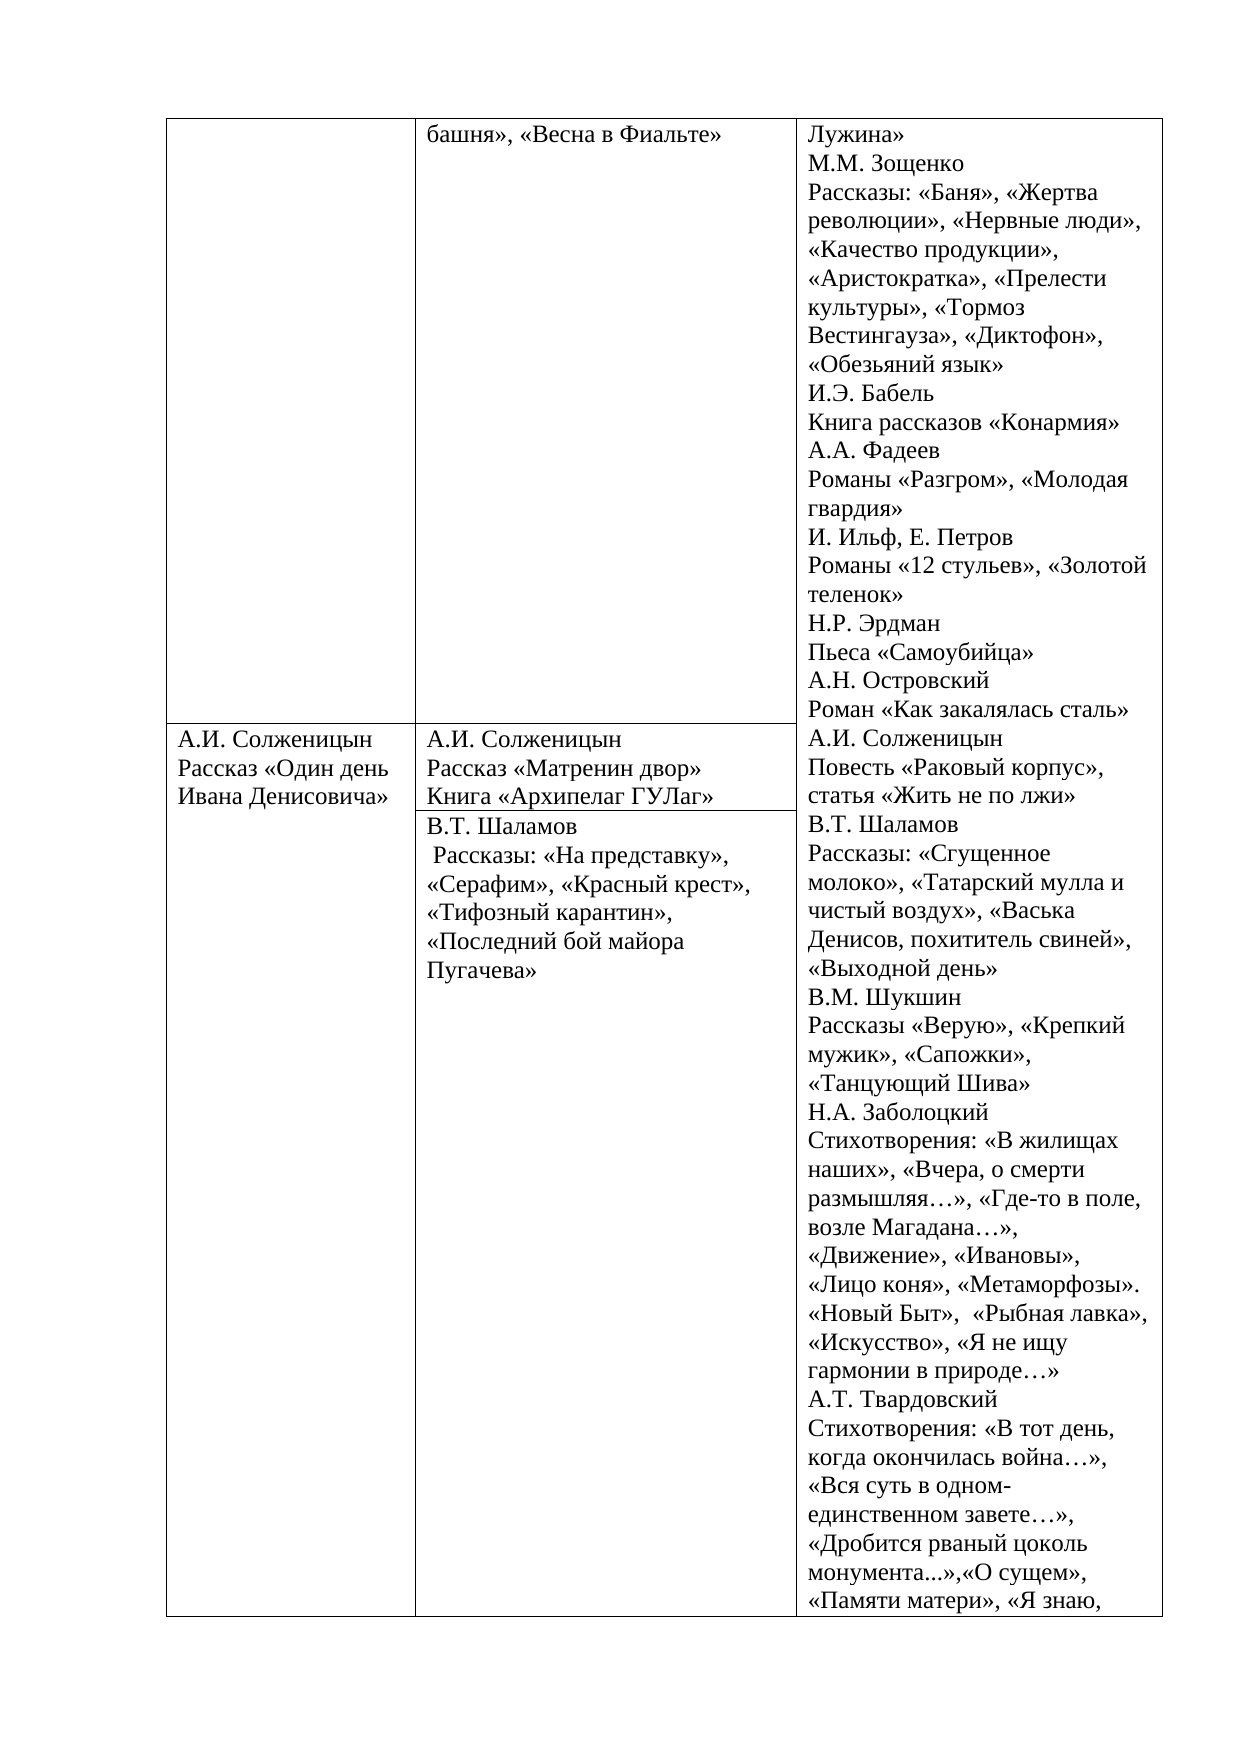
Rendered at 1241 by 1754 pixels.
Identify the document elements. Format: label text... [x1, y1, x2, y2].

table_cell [416, 119, 796, 723]
table_cell В.Т. Шаламов Рассказы: «На представку», «Серафим», «Красный крест», «Тифозный карантин», «Последний бой майора Пугачева» [416, 811, 796, 1616]
table_cell А.И. Солженицын Рассказ «Матренин двор» Книга «Архипелаг ГУЛаг» [416, 724, 796, 810]
table_cell А.И. Солженицын Рассказ «Один день Ивана Денисовича» [167, 724, 415, 1616]
